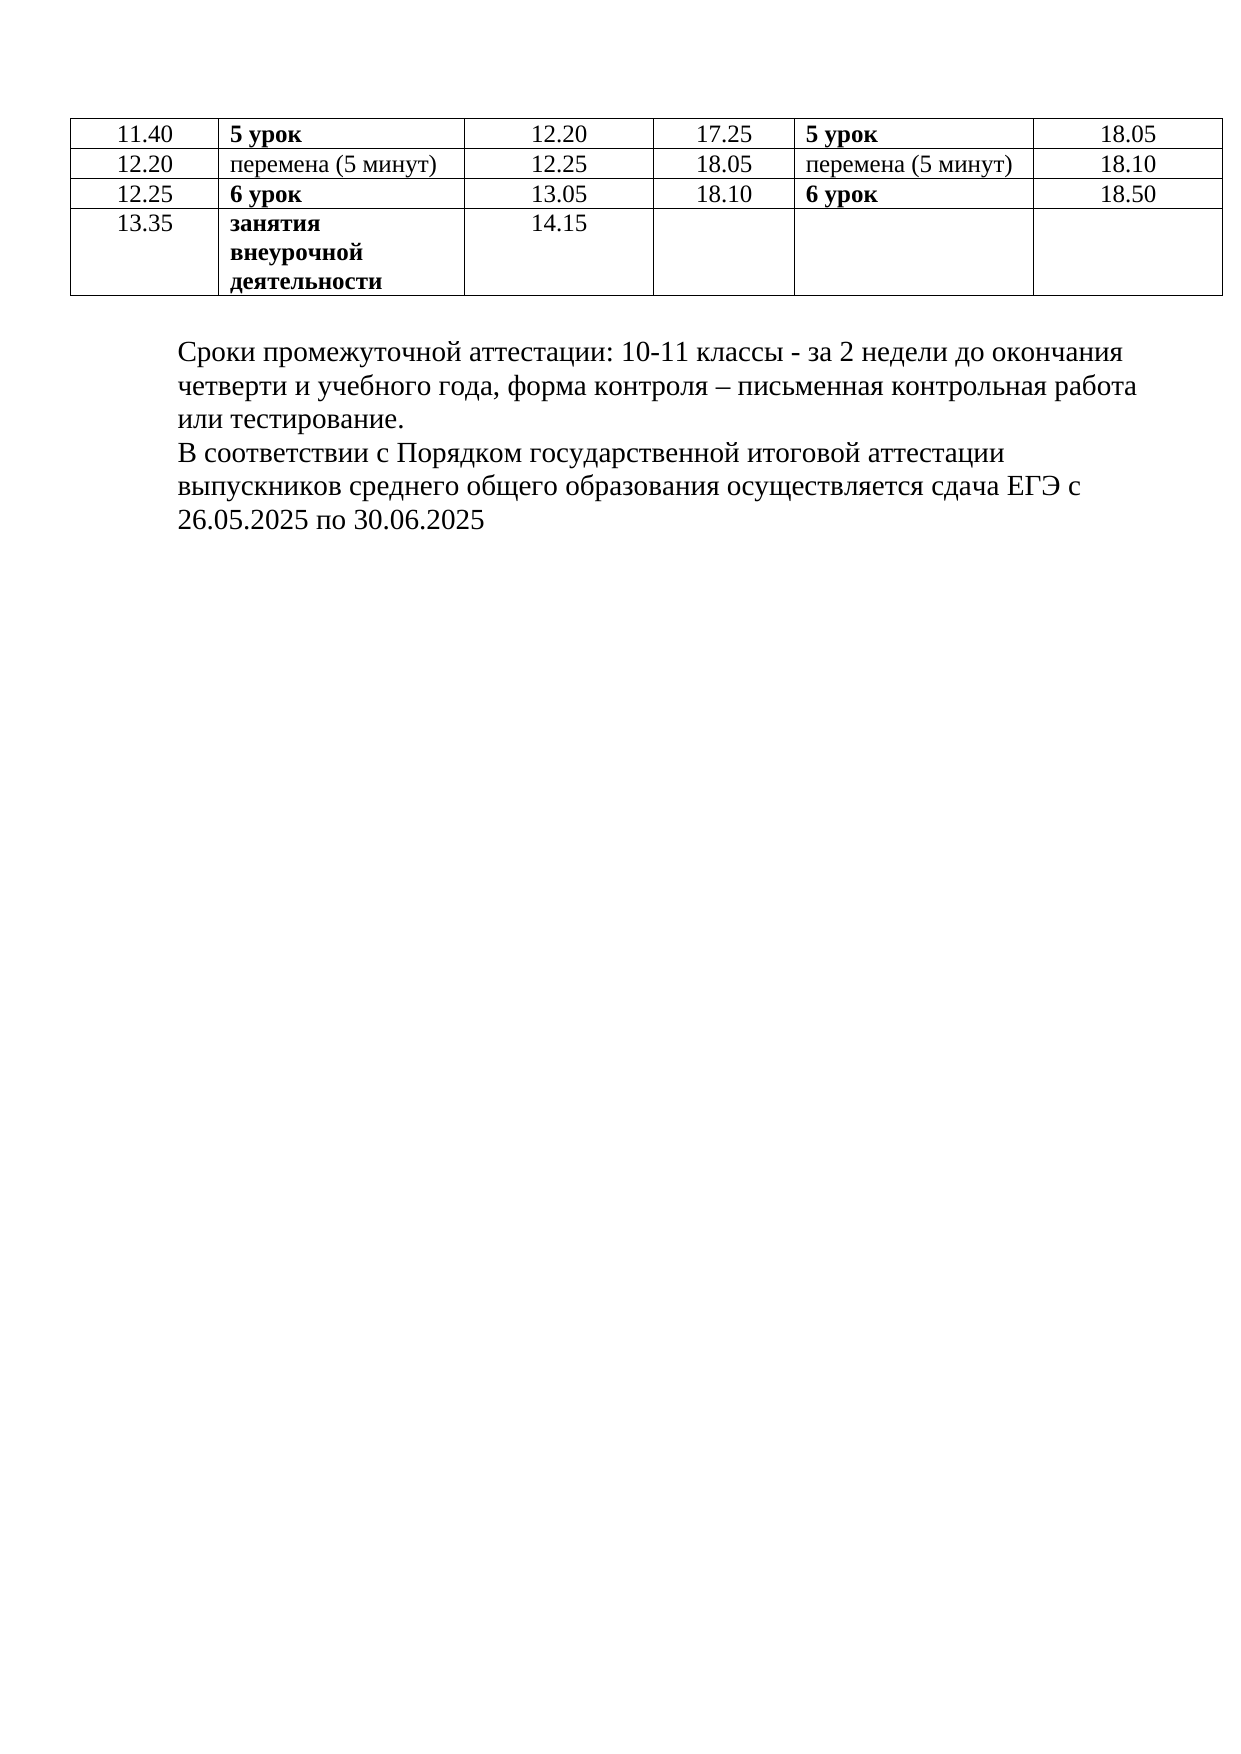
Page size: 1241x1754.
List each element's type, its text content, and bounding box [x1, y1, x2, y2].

table_cell 5 урок [219, 119, 464, 148]
table_cell 6 урок [795, 179, 1033, 207]
text Сроки промежуточной аттестации: 10-11 классы - за 2 недели до окончания четверти и учебного года, форма контроля – письменная контрольная работа или тестирование. [177, 334, 1152, 435]
table_cell [795, 209, 1033, 295]
table_cell 6 урок [219, 179, 464, 207]
table_cell 17.25 [654, 119, 794, 148]
table_cell 12.20 [71, 149, 218, 178]
table_cell перемена (5 минут) [219, 149, 464, 178]
table_cell 18.50 [1034, 179, 1222, 207]
table_cell 5 урок [795, 119, 1033, 148]
table_cell 18.10 [1034, 149, 1222, 178]
table_cell [654, 209, 794, 295]
table_cell 18.05 [1034, 119, 1222, 148]
table_cell 11.40 [71, 119, 218, 148]
table_cell 12.25 [465, 149, 653, 178]
table_cell 12.25 [71, 179, 218, 207]
table_cell 13.05 [465, 179, 653, 207]
table_cell 13.35 [71, 209, 218, 295]
table_cell 14.15 [465, 209, 653, 295]
table_cell [1034, 209, 1222, 295]
table_cell 18.10 [654, 179, 794, 207]
table_cell перемена (5 минут) [795, 149, 1033, 178]
table_cell 12.20 [465, 119, 653, 148]
table_cell 18.05 [654, 149, 794, 178]
table_cell занятия внеурочной деятельности [219, 209, 464, 295]
text В соответствии с Порядком государственной итоговой аттестации выпускников среднего общего образования осуществляется сдача ЕГЭ с 26.05.2025 по 30.06.2025 [177, 435, 1152, 535]
